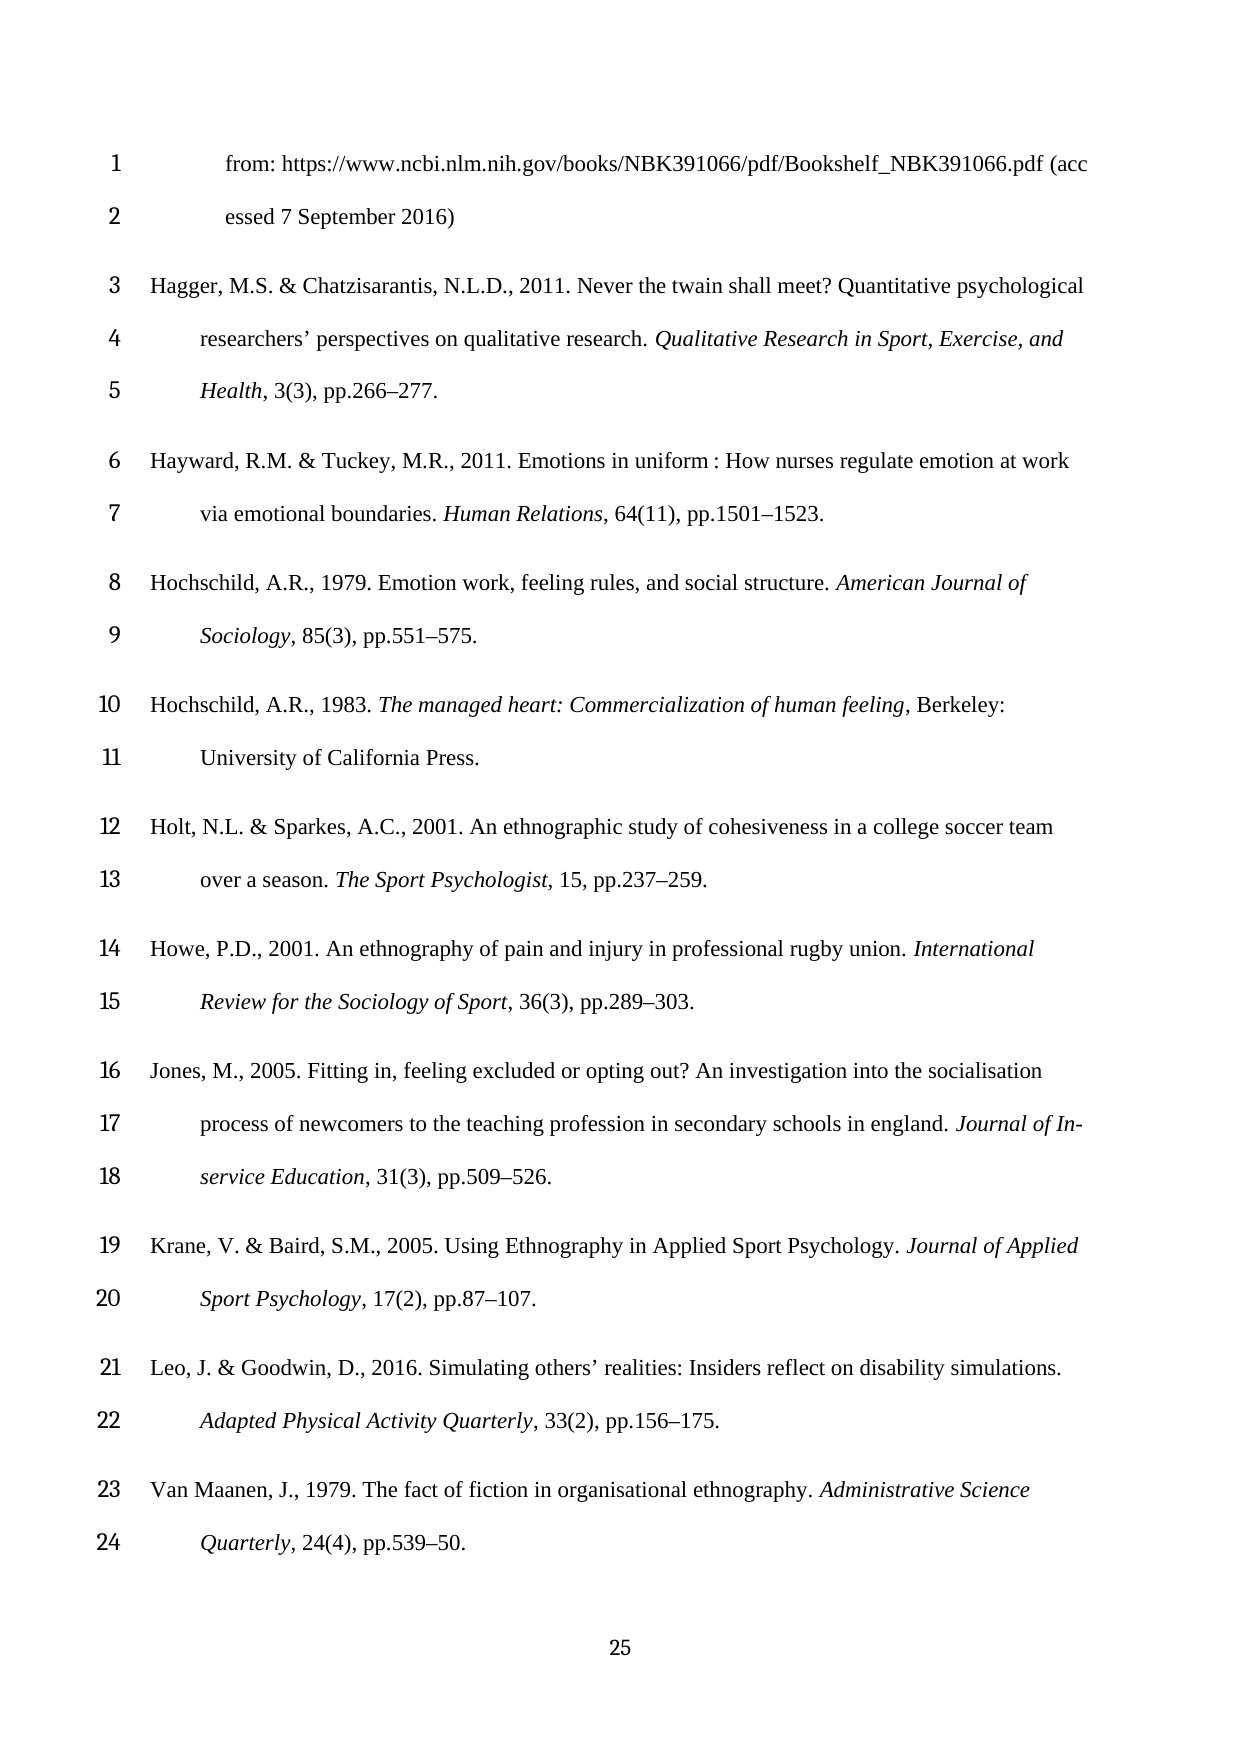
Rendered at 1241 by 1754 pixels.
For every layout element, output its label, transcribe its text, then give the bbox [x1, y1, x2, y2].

text Jones, M., 2005. Fitting in, feeling excluded or opting out? An investigation into the socialisation process of newcomers to the teaching profession in secondary schools in england. Journal of In-service Education, 31(3), pp.509–526. [150, 1057, 1090, 1189]
text Hayward, R.M. & Tuckey, M.R., 2011. Emotions in uniform : How nurses regulate emotion at work via emotional boundaries. Human Relations, 64(11), pp.1501–1523. [150, 447, 1090, 526]
text Krane, V. & Baird, S.M., 2005. Using Ethnography in Applied Sport Psychology. Journal of Applied Sport Psychology, 17(2), pp.87–107. [150, 1232, 1090, 1311]
text Hochschild, A.R., 1979. Emotion work, feeling rules, and social structure. American Journal of Sociology, 85(3), pp.551–575. [150, 569, 1090, 648]
text Howe, P.D., 2001. An ethnography of pain and injury in professional rugby union. International Review for the Sociology of Sport, 36(3), pp.289–303. [150, 935, 1090, 1014]
text Hochschild, A.R., 1983. The managed heart: Commercialization of human feeling, Berkeley: University of California Press. [150, 691, 1090, 770]
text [150, 150, 1090, 229]
text Van Maanen, J., 1979. The fact of fiction in organisational ethnography. Administrative Science Quarterly, 24(4), pp.539–50. [150, 1476, 1090, 1555]
text Holt, N.L. & Sparkes, A.C., 2001. An ethnographic study of cohesiveness in a college soccer team over a season. The Sport Psychologist, 15, pp.237–259. [150, 813, 1090, 892]
text Leo, J. & Goodwin, D., 2016. Simulating others’ realities: Insiders reflect on disability simulations. Adapted Physical Activity Quarterly, 33(2), pp.156–175. [150, 1354, 1090, 1433]
text Hagger, M.S. & Chatzisarantis, N.L.D., 2011. Never the twain shall meet? Quantitative psychological researchers’ perspectives on qualitative research. Qualitative Research in Sport, Exercise, and Health, 3(3), pp.266–277. [150, 272, 1090, 404]
